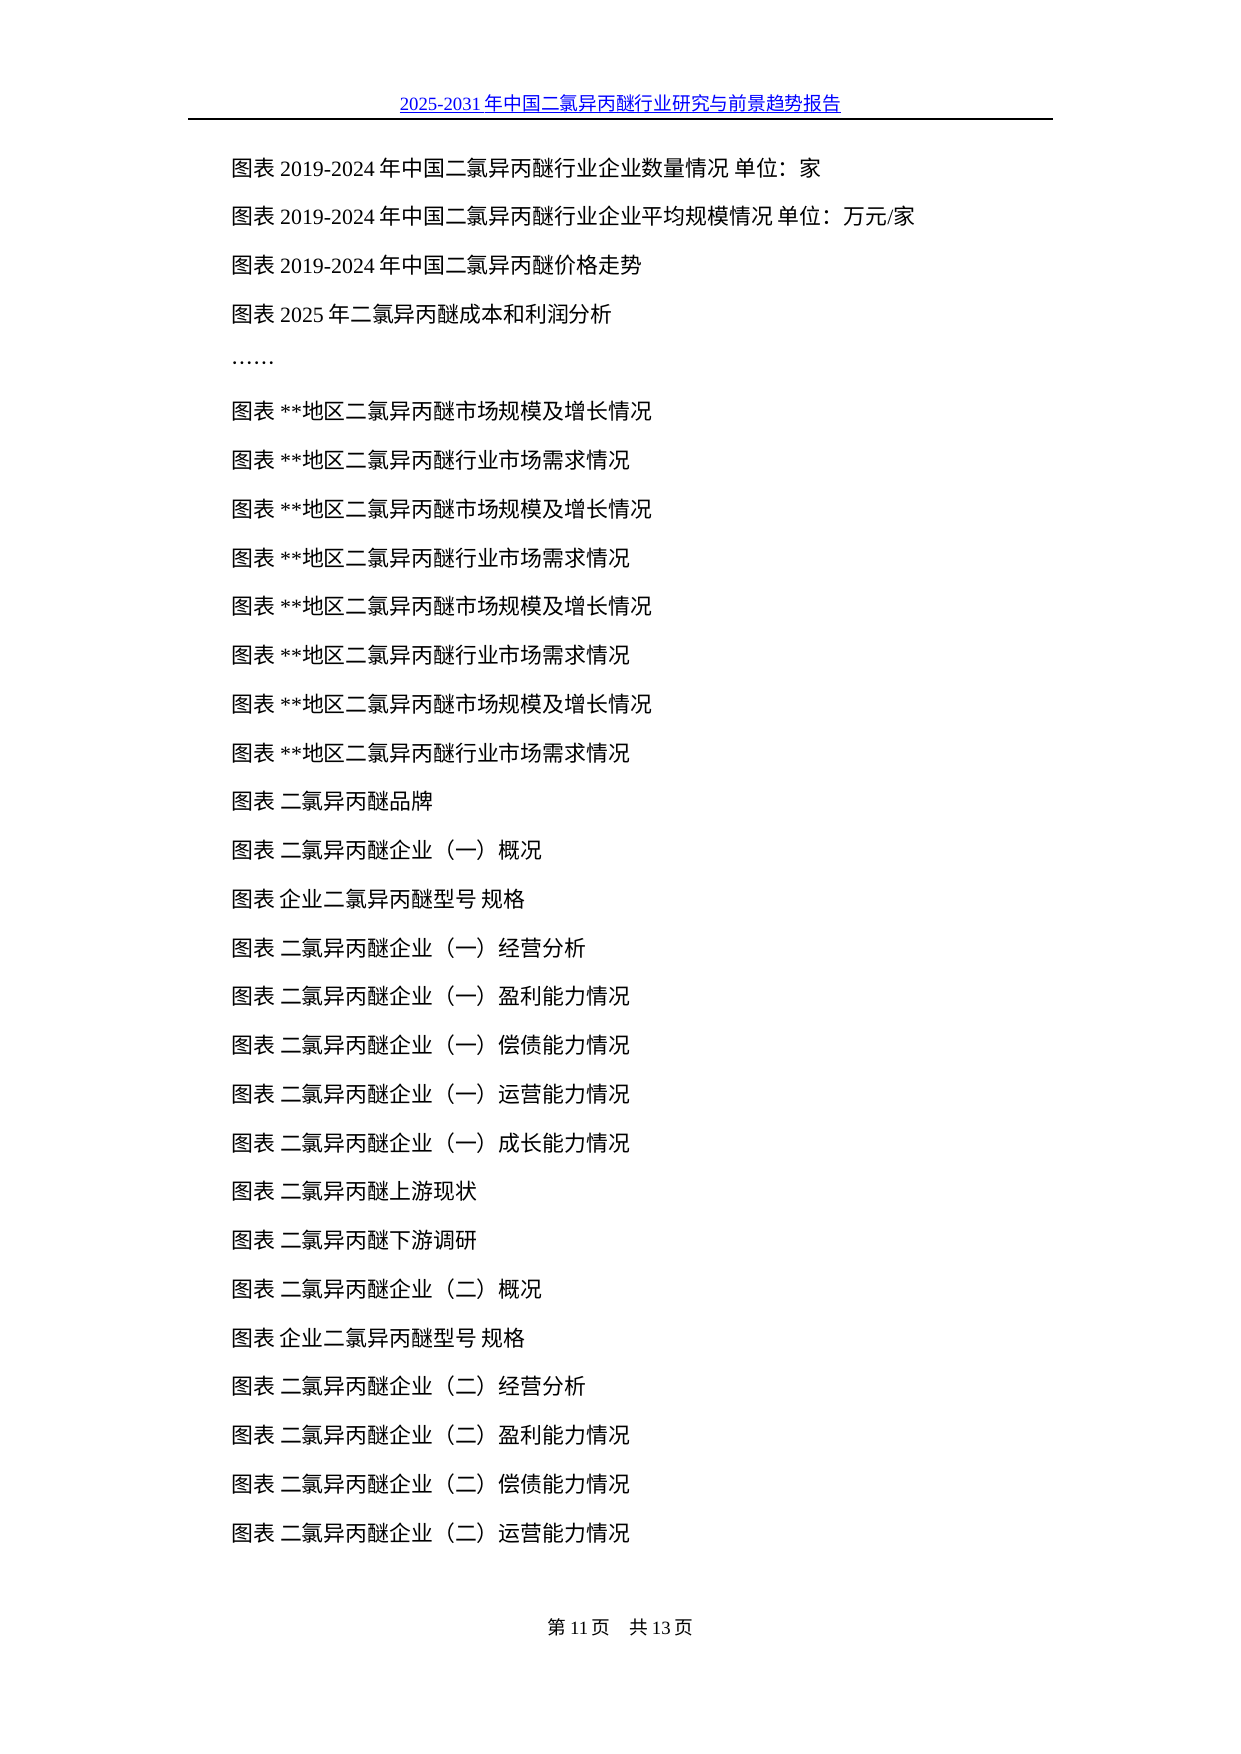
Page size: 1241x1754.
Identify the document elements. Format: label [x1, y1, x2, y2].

text [187, 150, 1053, 1548]
